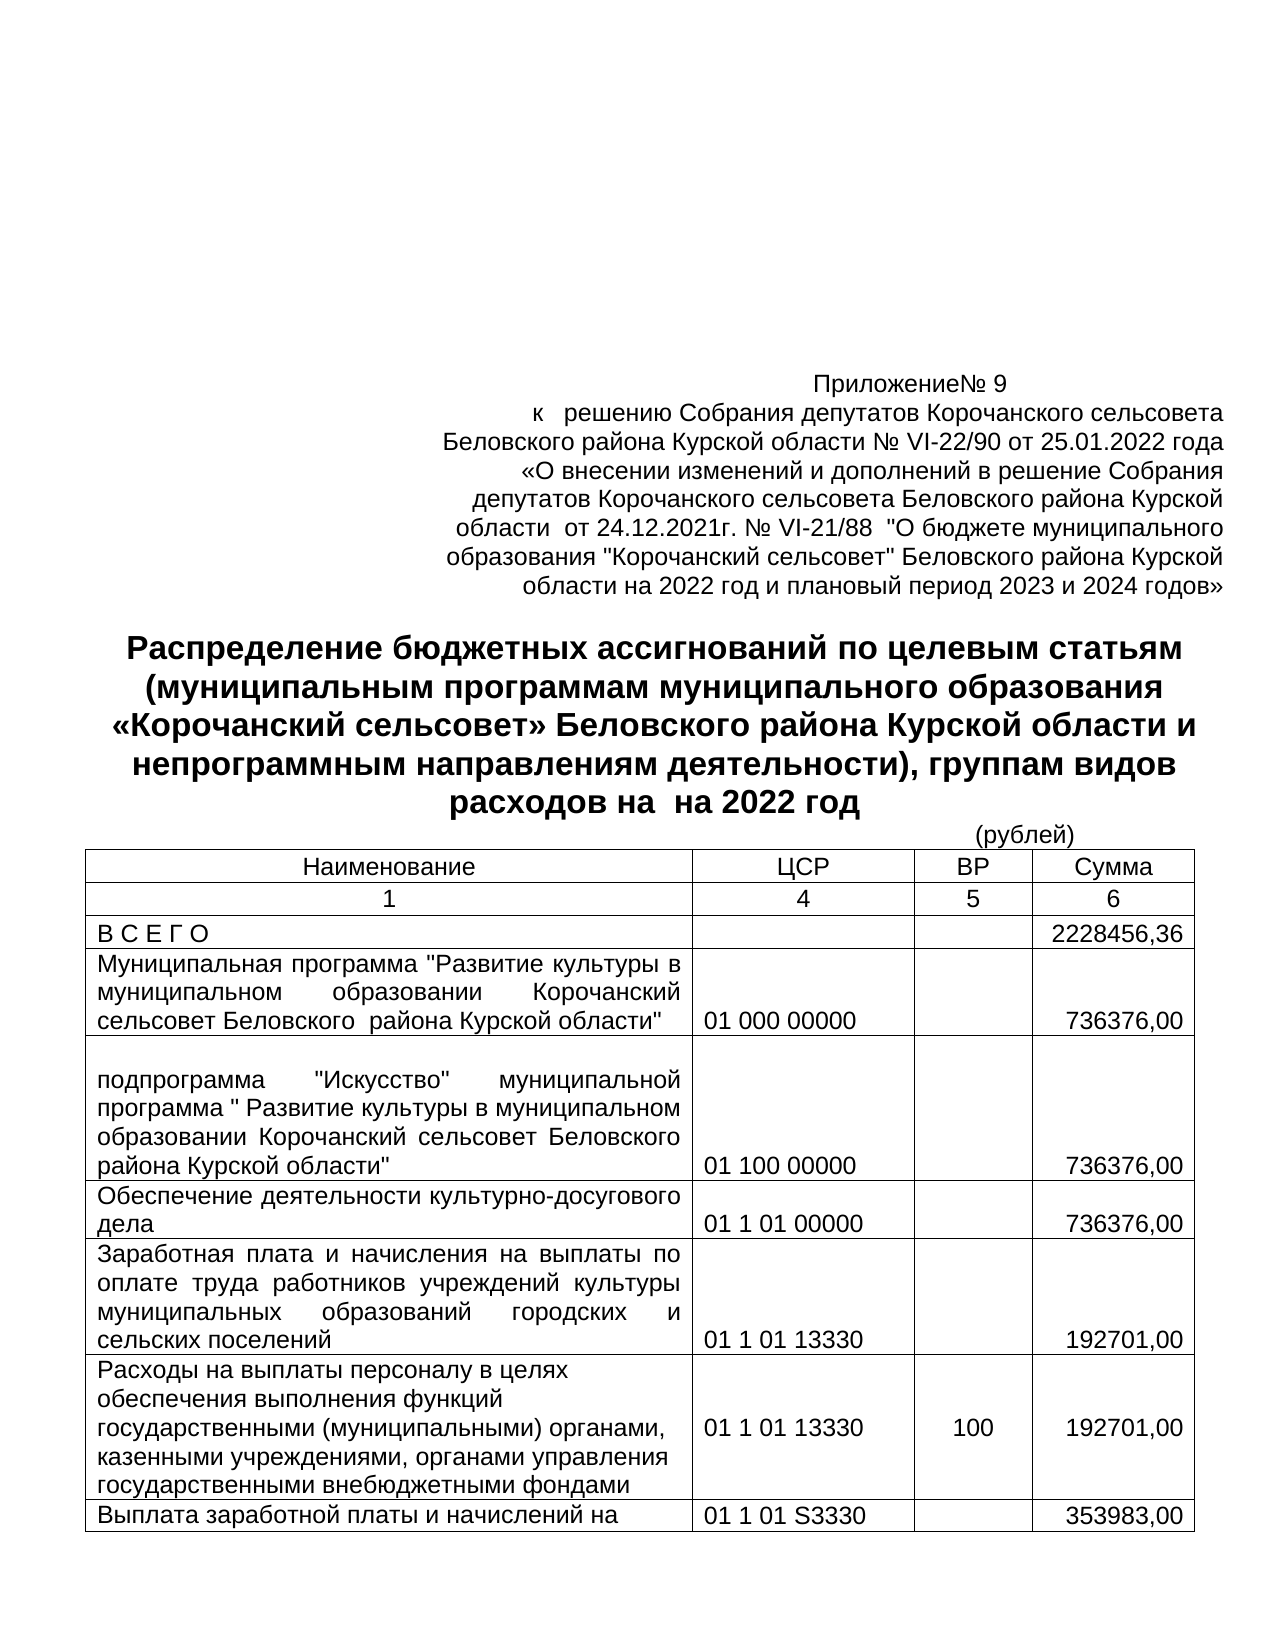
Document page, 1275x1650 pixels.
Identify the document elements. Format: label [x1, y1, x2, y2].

table_cell [74, 81, 1235, 1532]
